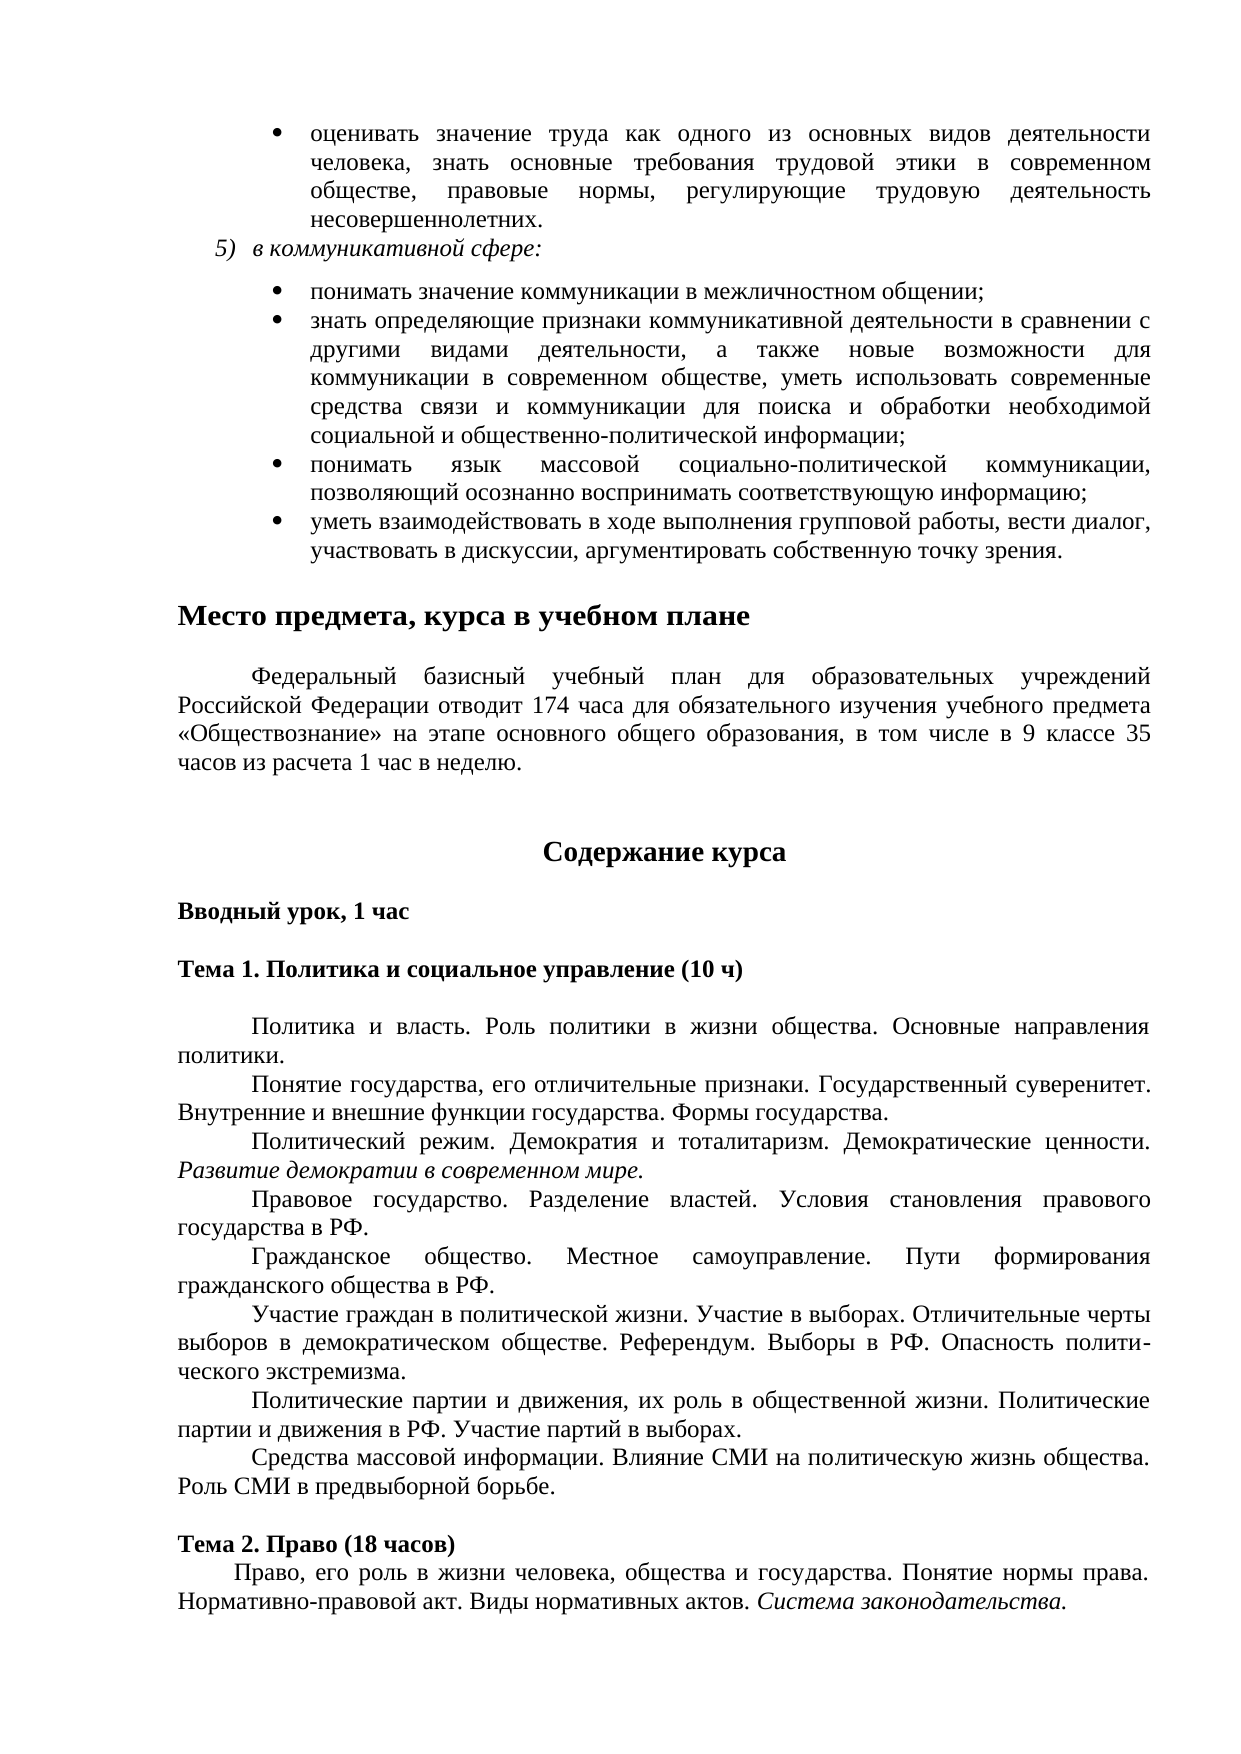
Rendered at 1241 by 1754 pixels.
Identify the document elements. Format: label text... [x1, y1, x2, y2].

text Тема 1. Политика и социальное управление (10 ч) [177, 954, 1152, 982]
text Место предмета, курса в учебном плане [177, 598, 1152, 632]
text Правовое государство. Разделение властей. Условия становления правового государства в РФ. [177, 1184, 1152, 1241]
text Политические партии и движения, их роль в общественной жизни. Политические партии и движения в РФ. Участие партий в выборах. [177, 1385, 1150, 1442]
text Вводный урок, 1 час [177, 896, 1152, 925]
text Понятие государства, его отличительные признаки. Государственный суверенитет. Внутренние и внешние функции государства. Формы государства. [177, 1069, 1152, 1126]
list в коммуникативной сфере: [215, 233, 1152, 262]
text Гражданское общество. Местное самоуправление. Пути формирования гражданского общества в РФ. [177, 1241, 1151, 1299]
list уметь взаимодействовать в ходе выполнения групповой работы, вести диалог, участвовать в дискуссии, аргументировать собственную точку зрения. [273, 506, 1152, 564]
text Право, его роль в жизни человека, общества и государства. Понятие нормы права. Нормативно-правовой акт. Виды нормативных актов. Система законодательства. [177, 1557, 1149, 1615]
list оценивать значение труда как одного из основных видов деятельности человека, знать основные требования трудовой этики в современном обществе, правовые нормы, регулирующие трудовую деятельность несовершеннолетних. [273, 118, 1152, 233]
list понимать значение коммуникации в межличностном общении; [273, 276, 1152, 305]
text Средства массовой информации. Влияние СМИ на политическую жизнь общества. Роль СМИ в предвыборной борьбе. [177, 1442, 1150, 1500]
text Содержание курса [177, 834, 1152, 867]
list знать определяющие признаки коммуникативной деятельности в сравнении с другими видами деятельности, а также новые возможности для коммуникации в современном обществе, уметь использовать современные средства связи и коммуникации для поиска и обработки необходимой социальной и общественно-политической информации; [273, 305, 1152, 449]
text Политический режим. Демократия и тоталитаризм. Демократические ценности. Развитие демократии в современном мире. [177, 1126, 1152, 1184]
text Тема 2. Право (18 часов) [177, 1529, 1152, 1557]
text Федеральный базисный учебный план для образовательных учреждений Российской Федерации отводит 174 часа для обязательного изучения учебного предмета «Обществознание» на этапе основного общего образования, в том числе в 9 классе 35 часов из расчета 1 час в неделю. [177, 661, 1152, 776]
text Политика и власть. Роль политики в жизни общества. Основные направления политики. [177, 1011, 1151, 1069]
list понимать язык массовой социально-политической коммуникации, позволяющий осознанно воспринимать соответствующую информацию; [273, 449, 1152, 506]
text Участие граждан в политической жизни. Участие в выборах. Отличительные черты выборов в демократическом обществе. Референдум. Выборы в РФ. Опасность политического экстремизма. [177, 1299, 1151, 1385]
